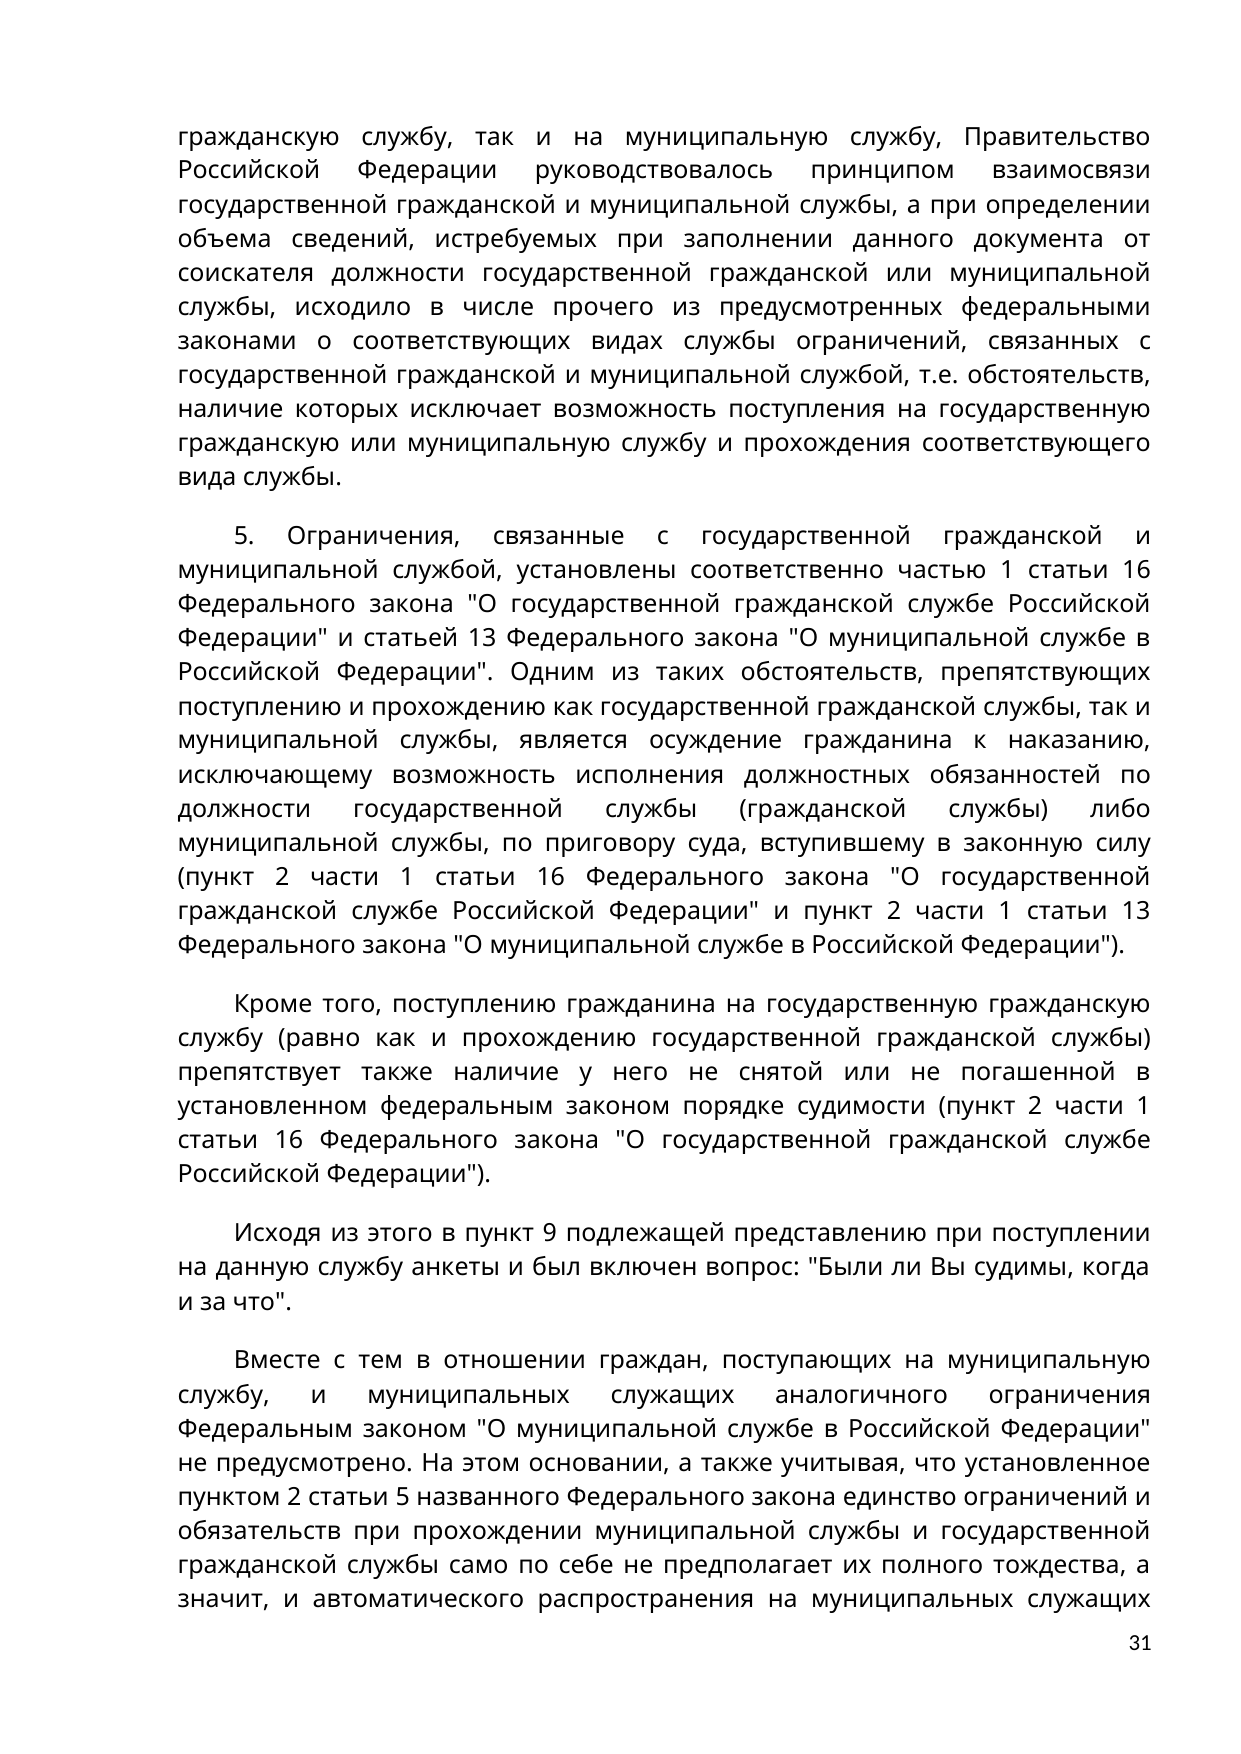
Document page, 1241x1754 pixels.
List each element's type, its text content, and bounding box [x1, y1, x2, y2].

text Кроме того, поступлению гражданина на государственную гражданскую службу (равно как и прохождению государственной гражданской службы) препятствует также наличие у него не снятой или не погашенной в установленном федеральным законом порядке судимости (пункт 2 части 1 статьи 16 Федерального закона "О государственной гражданской службе Российской Федерации"). [177, 986, 1152, 1190]
text Исходя из этого в пункт 9 подлежащей представлению при поступлении на данную службу анкеты и был включен вопрос: "Были ли Вы судимы, когда и за что". [177, 1215, 1152, 1317]
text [177, 118, 1152, 493]
text 5. Ограничения, связанные с государственной гражданской и муниципальной службой, установлены соответственно частью 1 статьи 16 Федерального закона "О государственной гражданской службе Российской Федерации" и статьей 13 Федерального закона "О муниципальной службе в Российской Федерации". Одним из таких обстоятельств, препятствующих поступлению и прохождению как государственной гражданской службы, так и муниципальной службы, является осуждение гражданина к наказанию, исключающему возможность исполнения должностных обязанностей по должности государственной службы (гражданской службы) либо муниципальной службы, по приговору суда, вступившему в законную силу (пункт 2 части 1 статьи 16 Федерального закона "О государственной гражданской службе Российской Федерации" и пункт 2 части 1 статьи 13 Федерального закона "О муниципальной службе в Российской Федерации"). [177, 518, 1152, 961]
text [177, 1342, 1152, 1615]
